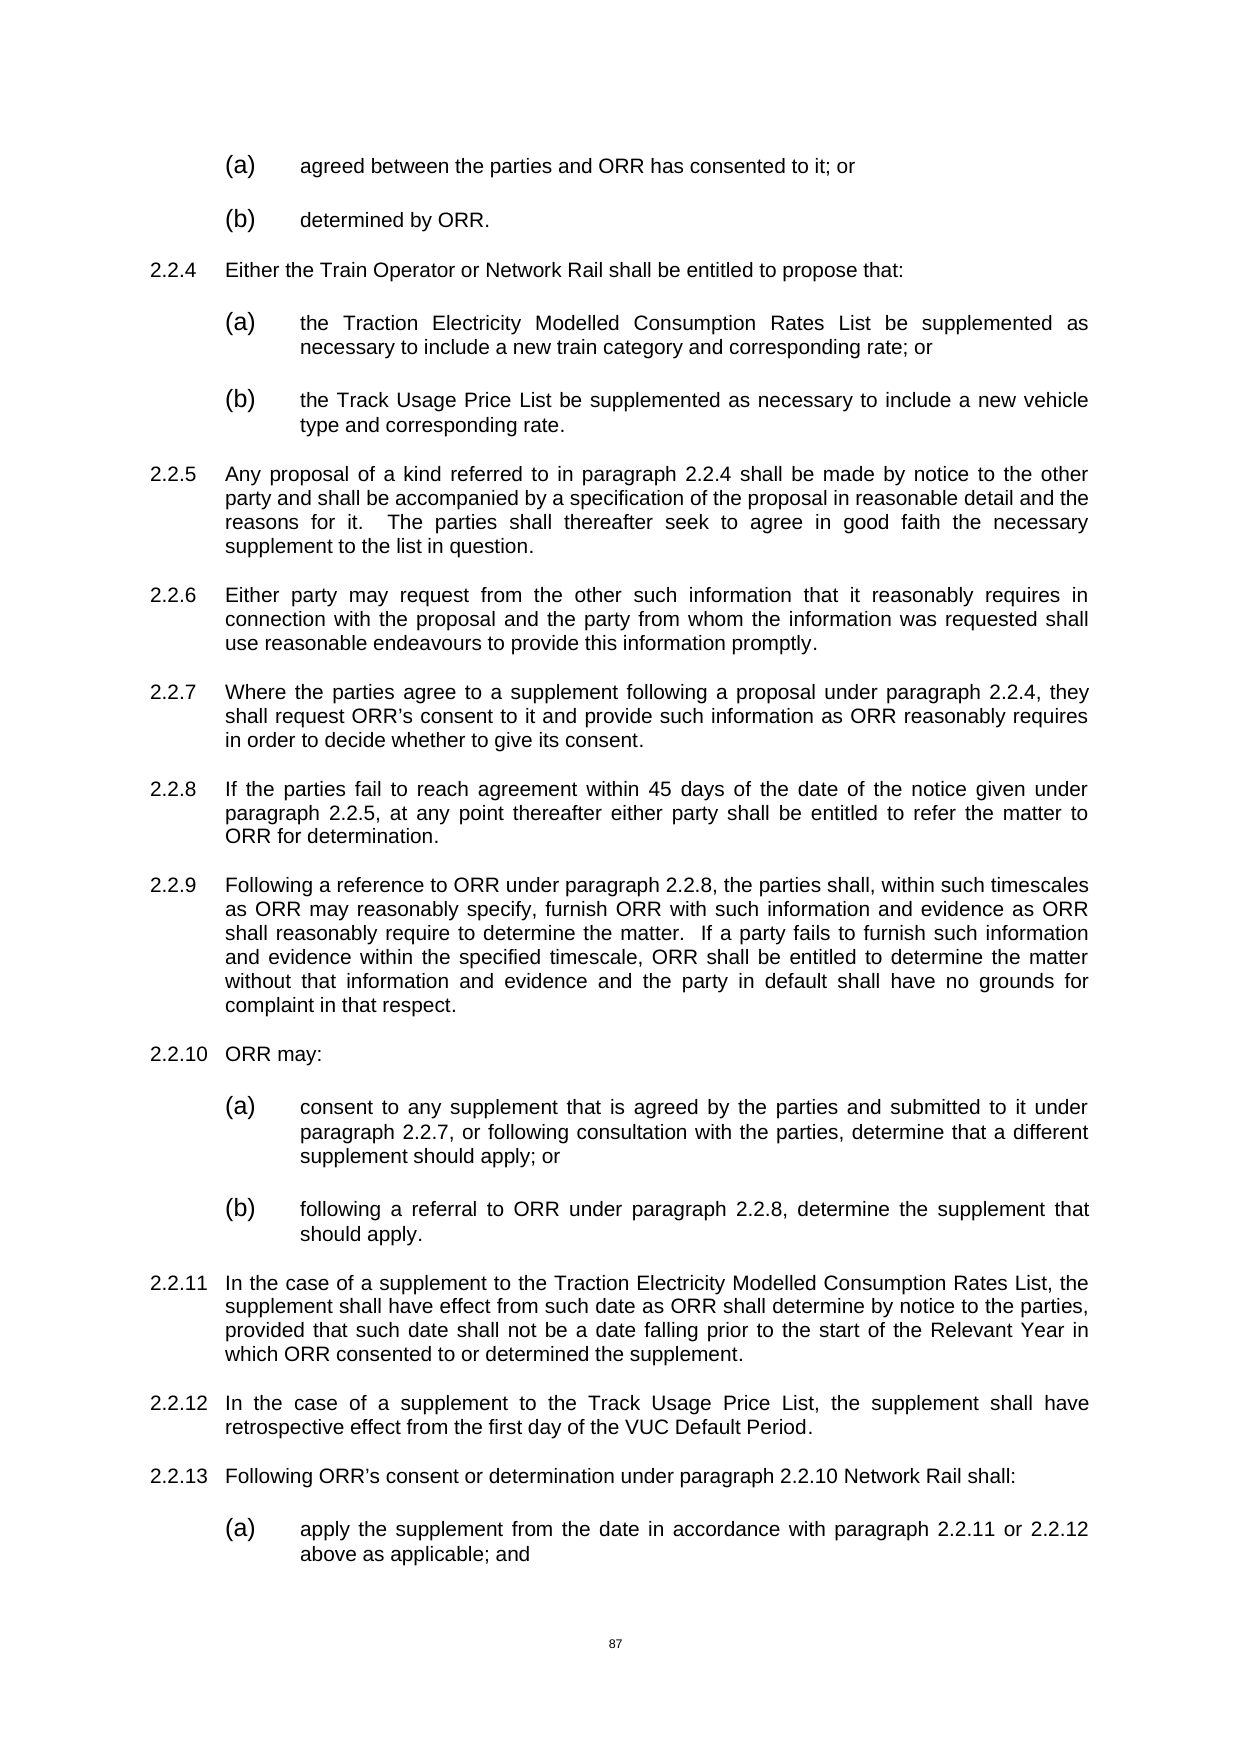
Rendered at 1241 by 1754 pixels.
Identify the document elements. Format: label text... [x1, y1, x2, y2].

text Any proposal of a kind referred to in paragraph 2.2.4 shall be made by notice to the other party and shall be accompanied by a specification of the proposal in reasonable detail and the reasons for it. The parties shall thereafter seek to agree in good faith the necessary supplement to the list in question. [150, 462, 1090, 558]
text Either party may request from the other such information that it reasonably requires in connection with the proposal and the party from whom the information was requested shall use reasonable endeavours to provide this information promptly. [150, 583, 1090, 654]
subtitle following a referral to ORR under paragraph 2.2.8, determine the supplement that should apply. [225, 1193, 1090, 1245]
subtitle the Traction Electricity Modelled Consumption Rates List be supplemented as necessary to include a new train category and corresponding rate; or [225, 306, 1090, 359]
text If the parties fail to reach agreement within 45 days of the date of the notice given under paragraph 2.2.5, at any point thereafter either party shall be entitled to refer the matter to ORR for determination. [150, 776, 1090, 848]
subtitle apply the supplement from the date in accordance with paragraph 2.2.11 or 2.2.12 above as applicable; and [225, 1513, 1090, 1566]
text Either the Train Operator or Network Rail shall be entitled to propose that: [150, 257, 1090, 281]
subtitle determined by ORR. [225, 204, 1090, 232]
subtitle consent to any supplement that is agreed by the parties and submitted to it under paragraph 2.2.7, or following consultation with the parties, determine that a different supplement should apply; or [225, 1091, 1090, 1168]
subtitle agreed between the parties and ORR has consented to it; or [225, 150, 1090, 179]
text Following ORR’s consent or determination under paragraph 2.2.10 Network Rail shall: [150, 1464, 1090, 1488]
text In the case of a supplement to the Traction Electricity Modelled Consumption Rates List, the supplement shall have effect from such date as ORR shall determine by notice to the parties, provided that such date shall not be a date falling prior to the start of the Relevant Year in which ORR consented to or determined the supplement. [150, 1270, 1090, 1366]
text Where the parties agree to a supplement following a proposal under paragraph 2.2.4, they shall request ORR’s consent to it and provide such information as ORR reasonably requires in order to decide whether to give its consent. [150, 679, 1090, 751]
text In the case of a supplement to the Track Usage Price List, the supplement shall have retrospective effect from the first day of the VUC Default Period. [150, 1391, 1090, 1439]
text ORR may: [150, 1042, 1090, 1066]
subtitle the Track Usage Price List be supplemented as necessary to include a new vehicle type and corresponding rate. [225, 384, 1090, 437]
text Following a reference to ORR under paragraph 2.2.8, the parties shall, within such timescales as ORR may reasonably specify, furnish ORR with such information and evidence as ORR shall reasonably require to determine the matter. If a party fails to furnish such information and evidence within the specified timescale, ORR shall be entitled to determine the matter without that information and evidence and the party in default shall have no grounds for complaint in that respect. [150, 873, 1090, 1017]
